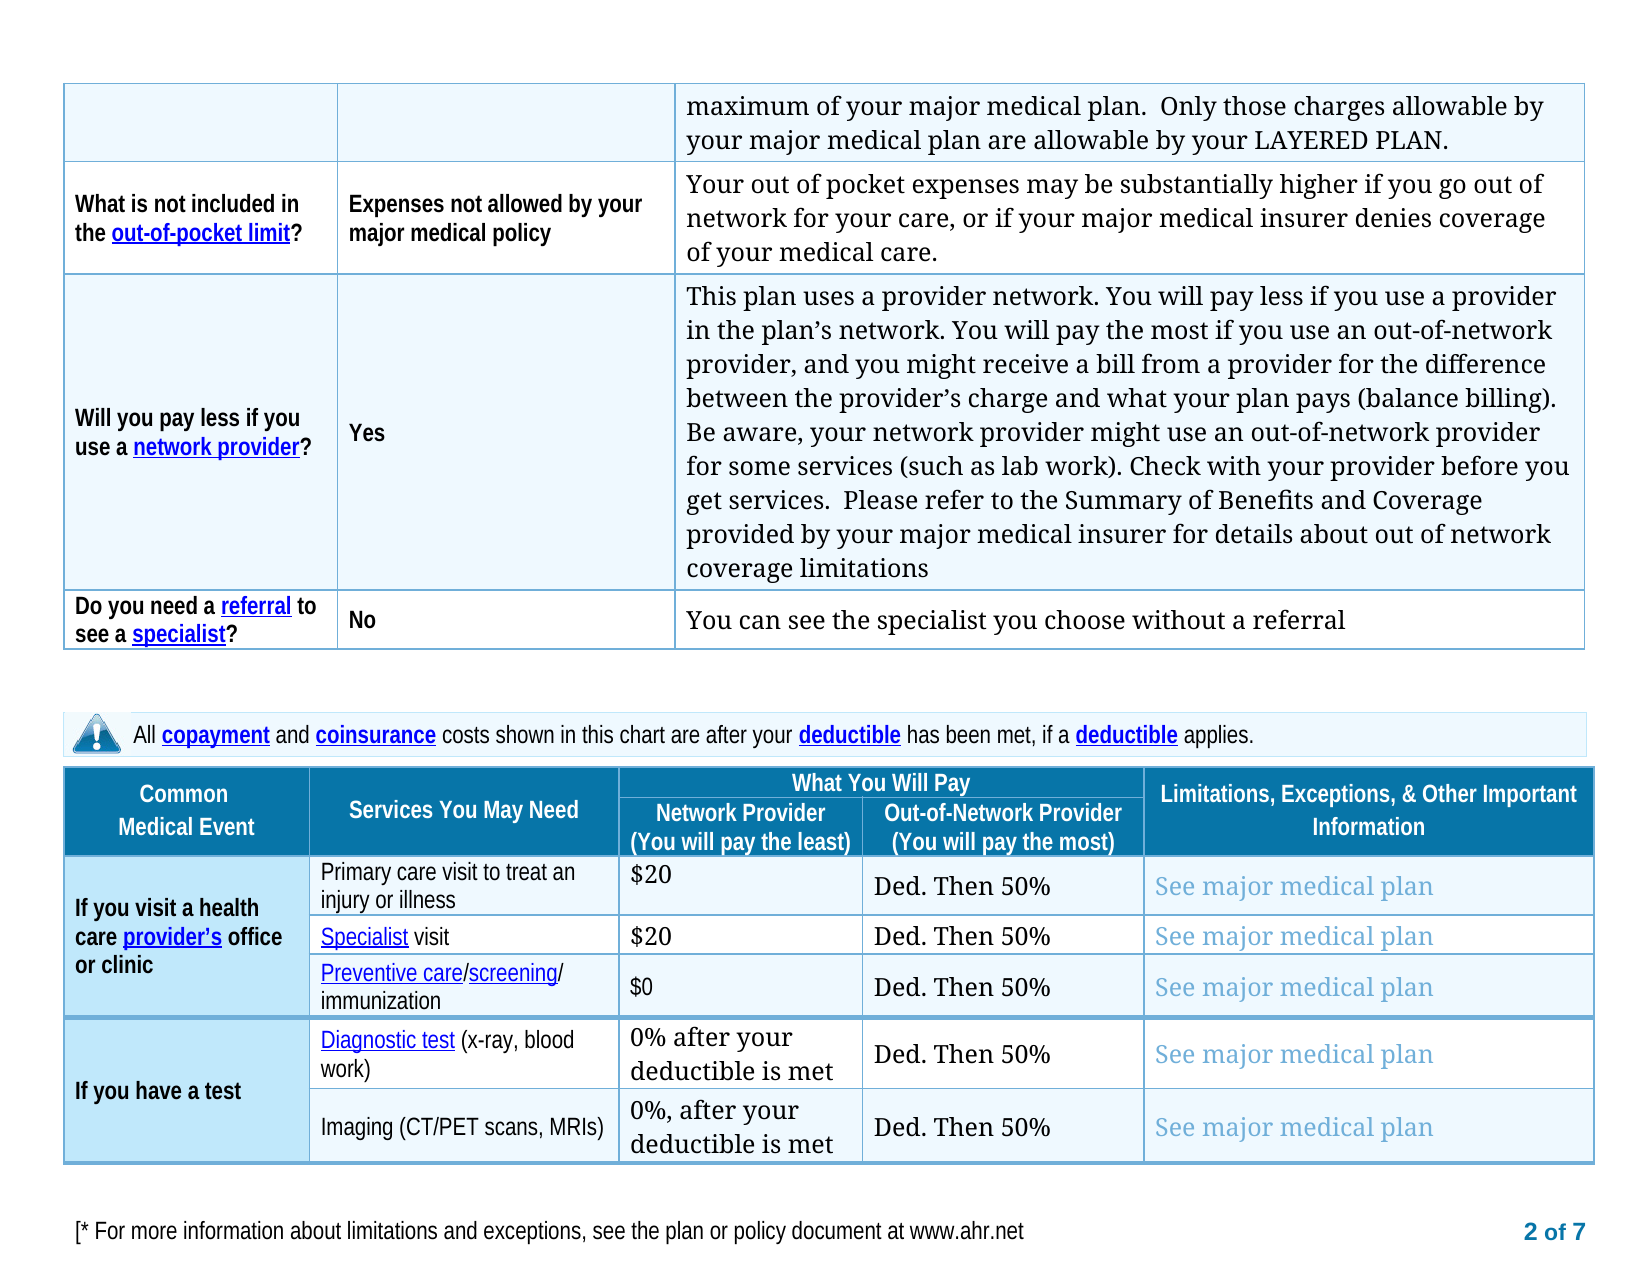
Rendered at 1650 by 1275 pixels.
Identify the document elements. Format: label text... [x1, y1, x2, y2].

table_cell Network Provider (You will pay the least) [620, 798, 862, 855]
table_cell 0% after your deductible is met [620, 1020, 862, 1088]
table_cell Ded. Then 50% [863, 857, 1143, 914]
table_cell Do you need a referral to see a specialist? [65, 591, 337, 648]
table_cell Out-of-Network Provider (You will pay the most) [863, 798, 1143, 855]
table_cell Specialist visit [310, 916, 618, 953]
table_header What You Will Pay [620, 768, 1143, 796]
table_cell See major medical plan [1145, 857, 1593, 914]
table_cell Ded. Then 50% [863, 1089, 1143, 1161]
table_cell $20 [620, 916, 862, 953]
table_cell Ded. Then 50% [863, 916, 1143, 953]
table_cell Expenses not allowed by your major medical policy [338, 162, 674, 273]
table_cell Ded. Then 50% [863, 955, 1143, 1015]
table_header Limitations, Exceptions, & Other Important Information [1145, 768, 1593, 855]
table_cell Imaging (CT/PET scans, MRIs) [310, 1089, 618, 1161]
table_cell If you visit a health care provider’s office or clinic [65, 857, 309, 1015]
table_cell No [338, 591, 674, 648]
table_cell See major medical plan [1145, 916, 1593, 953]
table_header Common Medical Event [65, 768, 309, 855]
table_cell Your out of pocket expenses may be substantially higher if you go out of network for your care, or if your major medical insurer denies coverage of your medical care. [676, 162, 1584, 273]
table_cell Preventive care/screening/ immunization [310, 955, 618, 1015]
table_cell Diagnostic test (x-ray, blood work) [310, 1020, 618, 1088]
table_header Services You May Need [310, 768, 618, 855]
table_cell You can see the specialist you choose without a referral [676, 591, 1584, 648]
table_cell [676, 84, 1584, 161]
table_cell Primary care visit to treat an injury or illness [310, 857, 618, 914]
table_cell Will you pay less if you use a network provider? [65, 275, 337, 589]
table_header All copayment and coinsurance costs shown in this chart are after your deductible has been met, if a deductible applies. [131, 713, 1586, 756]
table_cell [338, 84, 674, 161]
table_cell 0%, after your deductible is met [620, 1089, 862, 1161]
table_cell See major medical plan [1145, 955, 1593, 1015]
table_cell See major medical plan [1145, 1020, 1593, 1088]
table_cell $0 [620, 955, 862, 1015]
table_cell Ded. Then 50% [863, 1020, 1143, 1088]
table_cell If you have a test [65, 1020, 309, 1161]
picture [65, 712, 131, 756]
table_cell $20 [620, 857, 862, 914]
table_cell This plan uses a provider network. You will pay less if you use a provider in the plan’s network. You will pay the most if you use an out-of-network provider, and you might receive a bill from a provider for the difference between the provider’s charge and what your plan pays (balance billing). Be aware, your network provider might use an out-of-network provider for some services (such as lab work). Check with your provider before you get services. Please refer to the Summary of Benefits and Coverage provided by your major medical insurer for details about out of network coverage limitations [676, 275, 1584, 589]
table_cell Yes [338, 275, 674, 589]
table_cell What is not included in the out-of-pocket limit? [65, 162, 337, 273]
table_cell See major medical plan [1145, 1089, 1593, 1161]
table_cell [65, 84, 337, 161]
